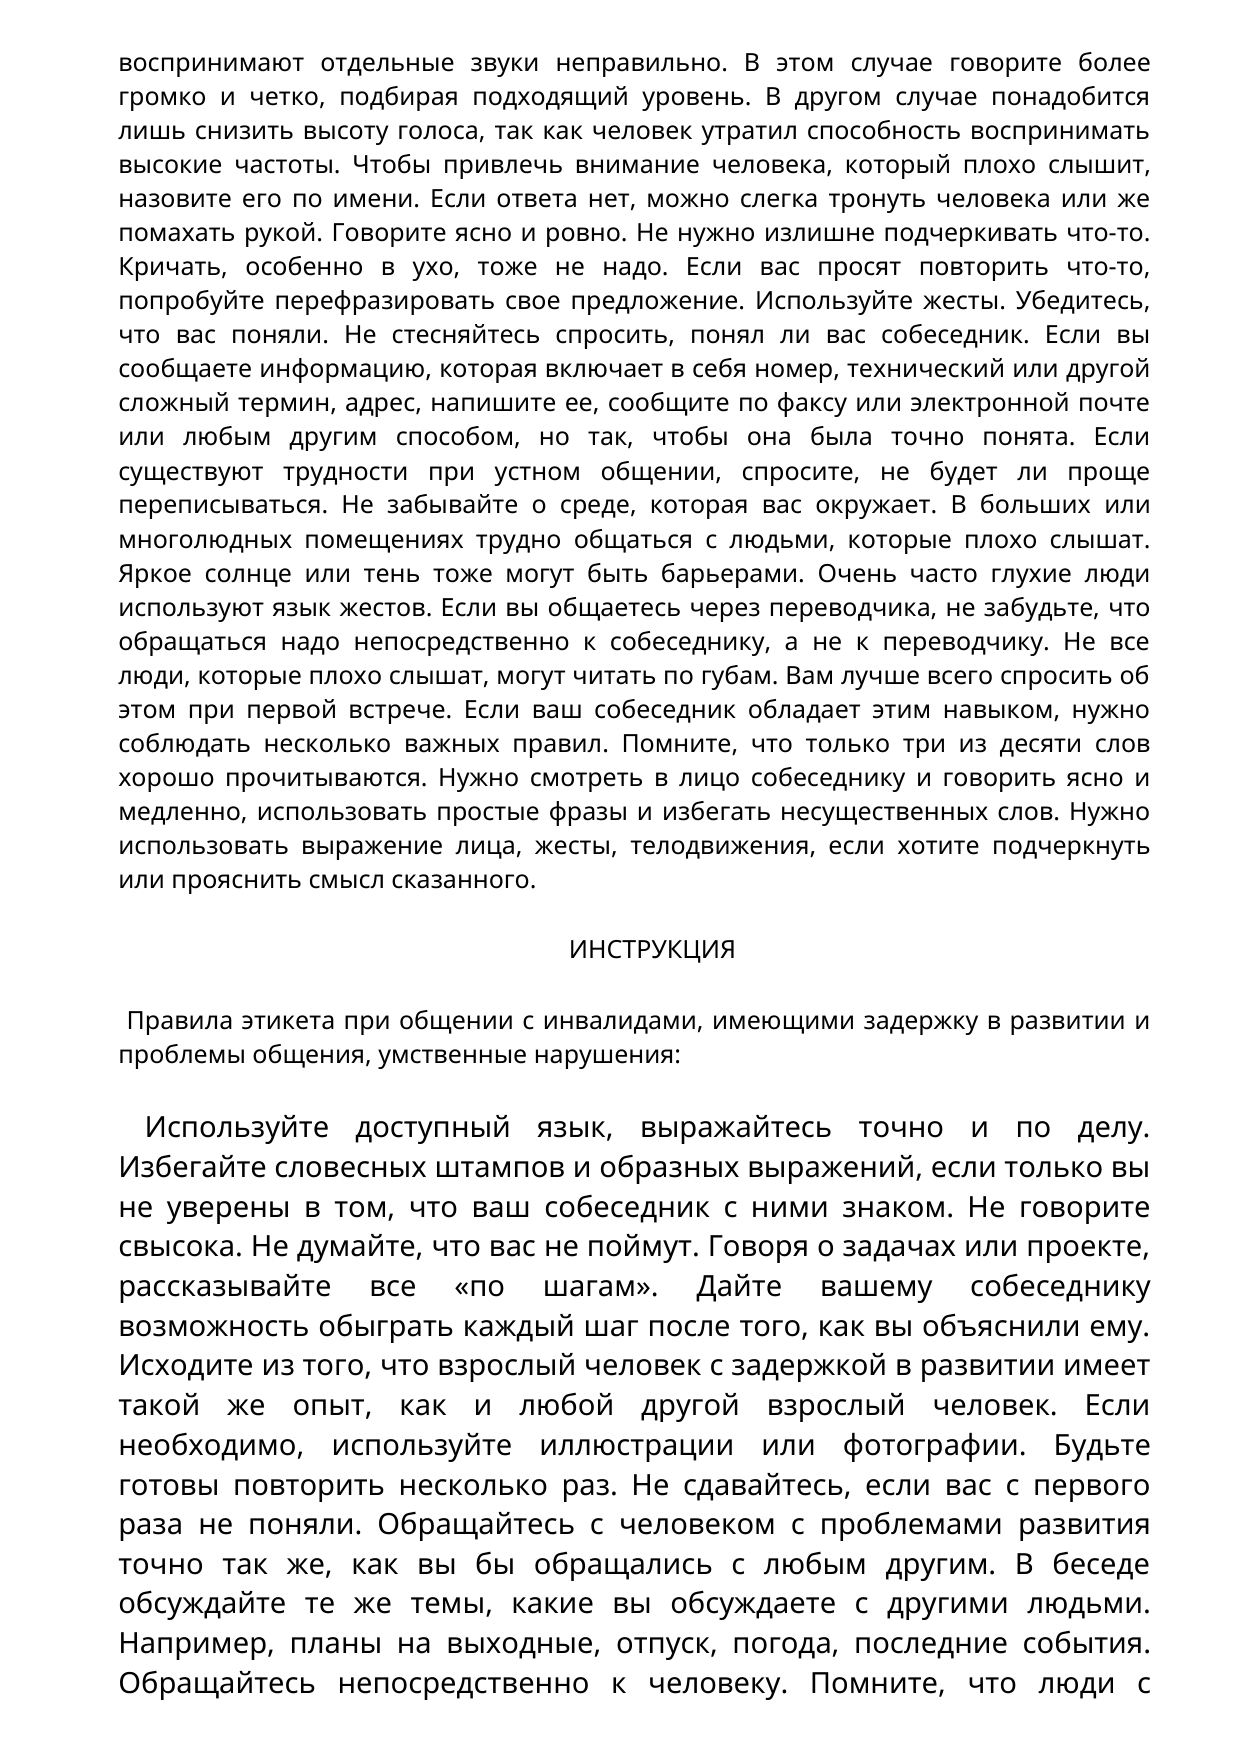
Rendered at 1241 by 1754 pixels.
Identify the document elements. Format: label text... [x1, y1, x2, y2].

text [118, 1107, 1152, 1702]
text Правила этикета при общении с инвалидами, имеющими задержку в развитии и проблемы общения, умственные нарушения: [118, 1002, 1152, 1070]
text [118, 44, 1152, 896]
text 19 ИНСТРУКЦИЯ [118, 932, 1152, 966]
